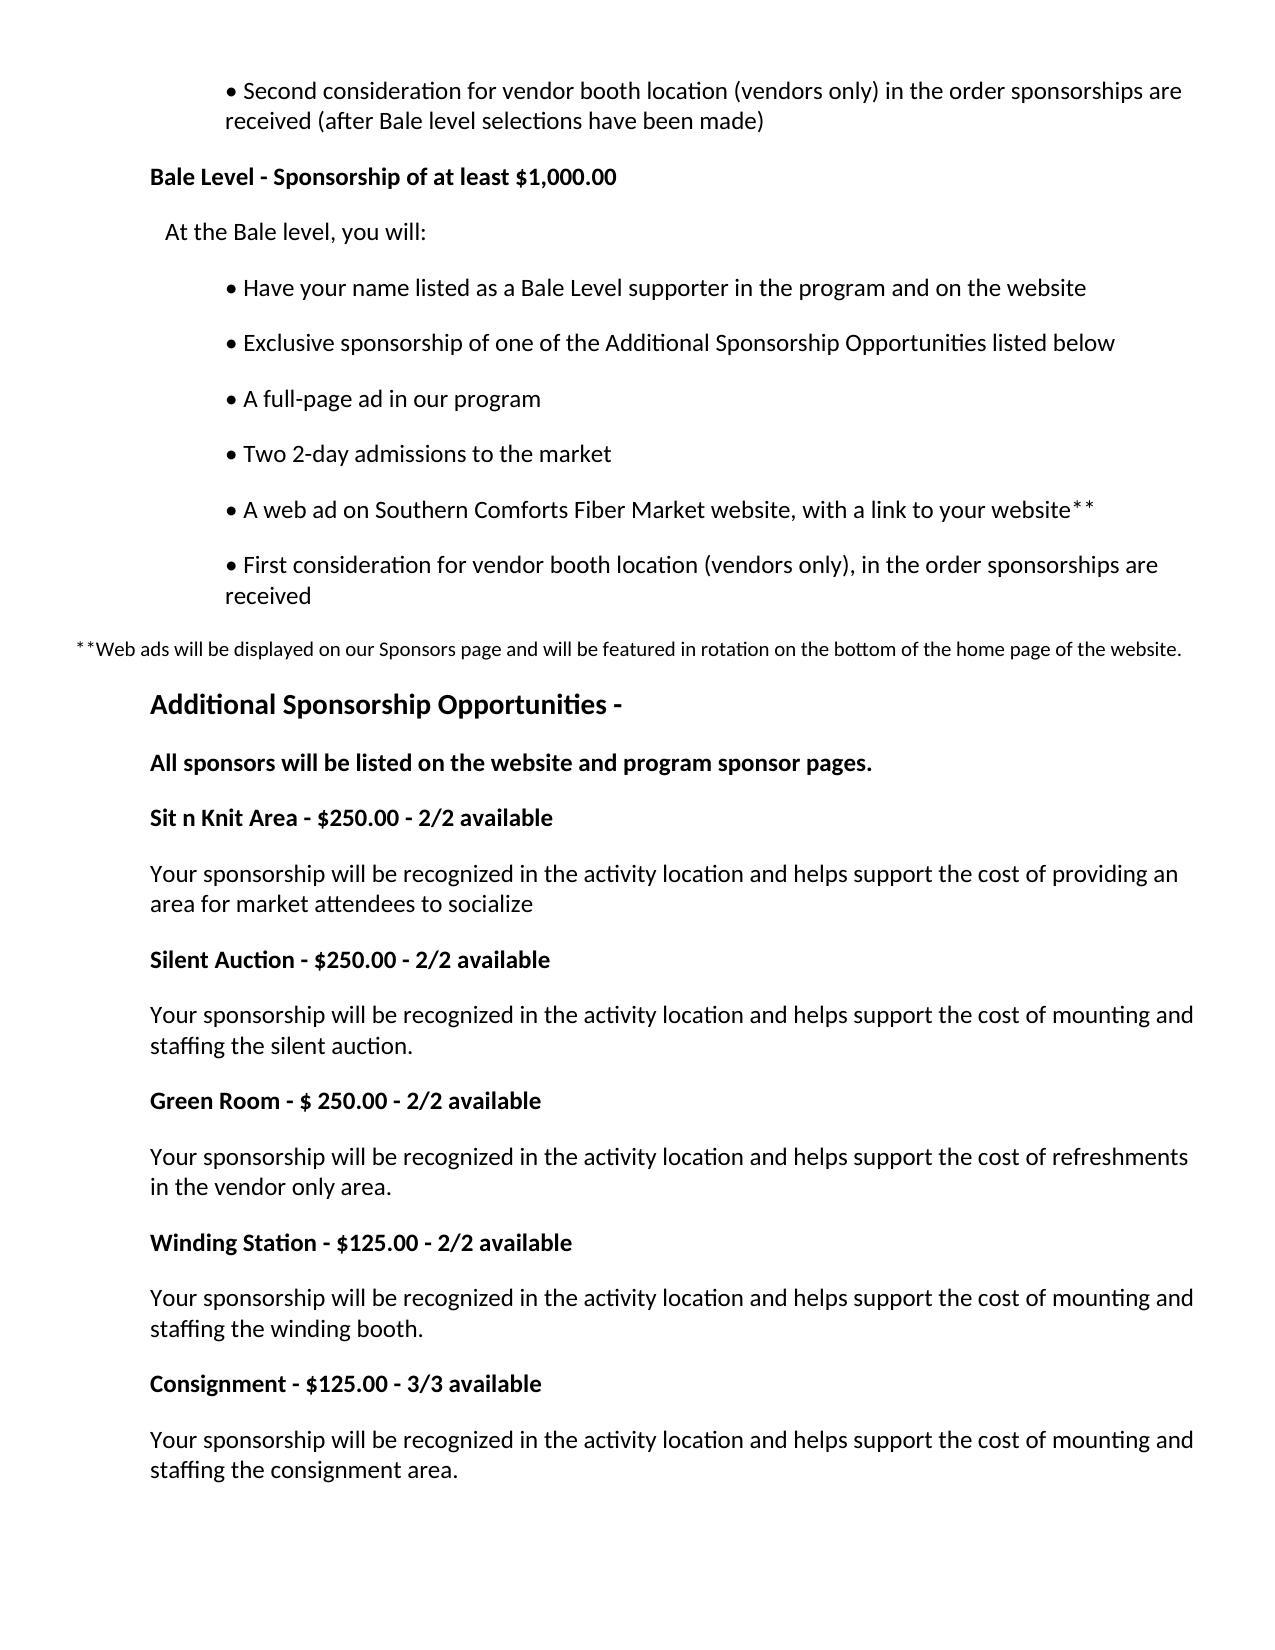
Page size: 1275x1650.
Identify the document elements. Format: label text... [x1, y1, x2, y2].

text • Second consideration for vendor booth location (vendors only) in the order sponsorships are received (after Bale level selections have been made) [225, 75, 1200, 136]
text • A web ad on Southern Comforts Fiber Market website, with a link to your website** [150, 494, 1200, 525]
text Your sponsorship will be recognized in the activity location and helps support the cost of mounting and staffing the consignment area. [150, 1424, 1200, 1485]
text Consignment - $125.00 - 3/3 available [75, 1368, 1200, 1399]
text • Two 2-day admissions to the market [150, 439, 1200, 469]
text Sit n Knit Area - $250.00 - 2/2 available [75, 802, 1200, 833]
text • A full-page ad in our program [150, 383, 1200, 414]
text Your sponsorship will be recognized in the activity location and helps support the cost of refreshments in the vendor only area. [150, 1141, 1200, 1202]
text • Have your name listed as a Bale Level supporter in the program and on the website [150, 272, 1200, 303]
text Additional Sponsorship Opportunities - [75, 686, 1200, 722]
text Bale Level - Sponsorship of at least $1,000.00 [75, 161, 1200, 192]
text Silent Auction - $250.00 - 2/2 available [75, 944, 1200, 974]
text Winding Station - $125.00 - 2/2 available [75, 1227, 1200, 1257]
text • Exclusive sponsorship of one of the Additional Sponsorship Opportunities listed below [150, 328, 1200, 358]
text • First consideration for vendor booth location (vendors only), in the order sponsorships are received [225, 550, 1200, 611]
text Green Room - $ 250.00 - 2/2 available [75, 1085, 1200, 1116]
text At the Bale level, you will: [75, 217, 1200, 247]
text **Web ads will be displayed on our Sponsors page and will be featured in rotation on the bottom of the home page of the website. [75, 636, 1200, 661]
text Your sponsorship will be recognized in the activity location and helps support the cost of mounting and staffing the winding booth. [150, 1282, 1200, 1343]
text Your sponsorship will be recognized in the activity location and helps support the cost of providing an area for market attendees to socialize [150, 858, 1200, 919]
text Your sponsorship will be recognized in the activity location and helps support the cost of mounting and staffing the silent auction. [150, 999, 1200, 1060]
text All sponsors will be listed on the website and program sponsor pages. [75, 747, 1200, 777]
